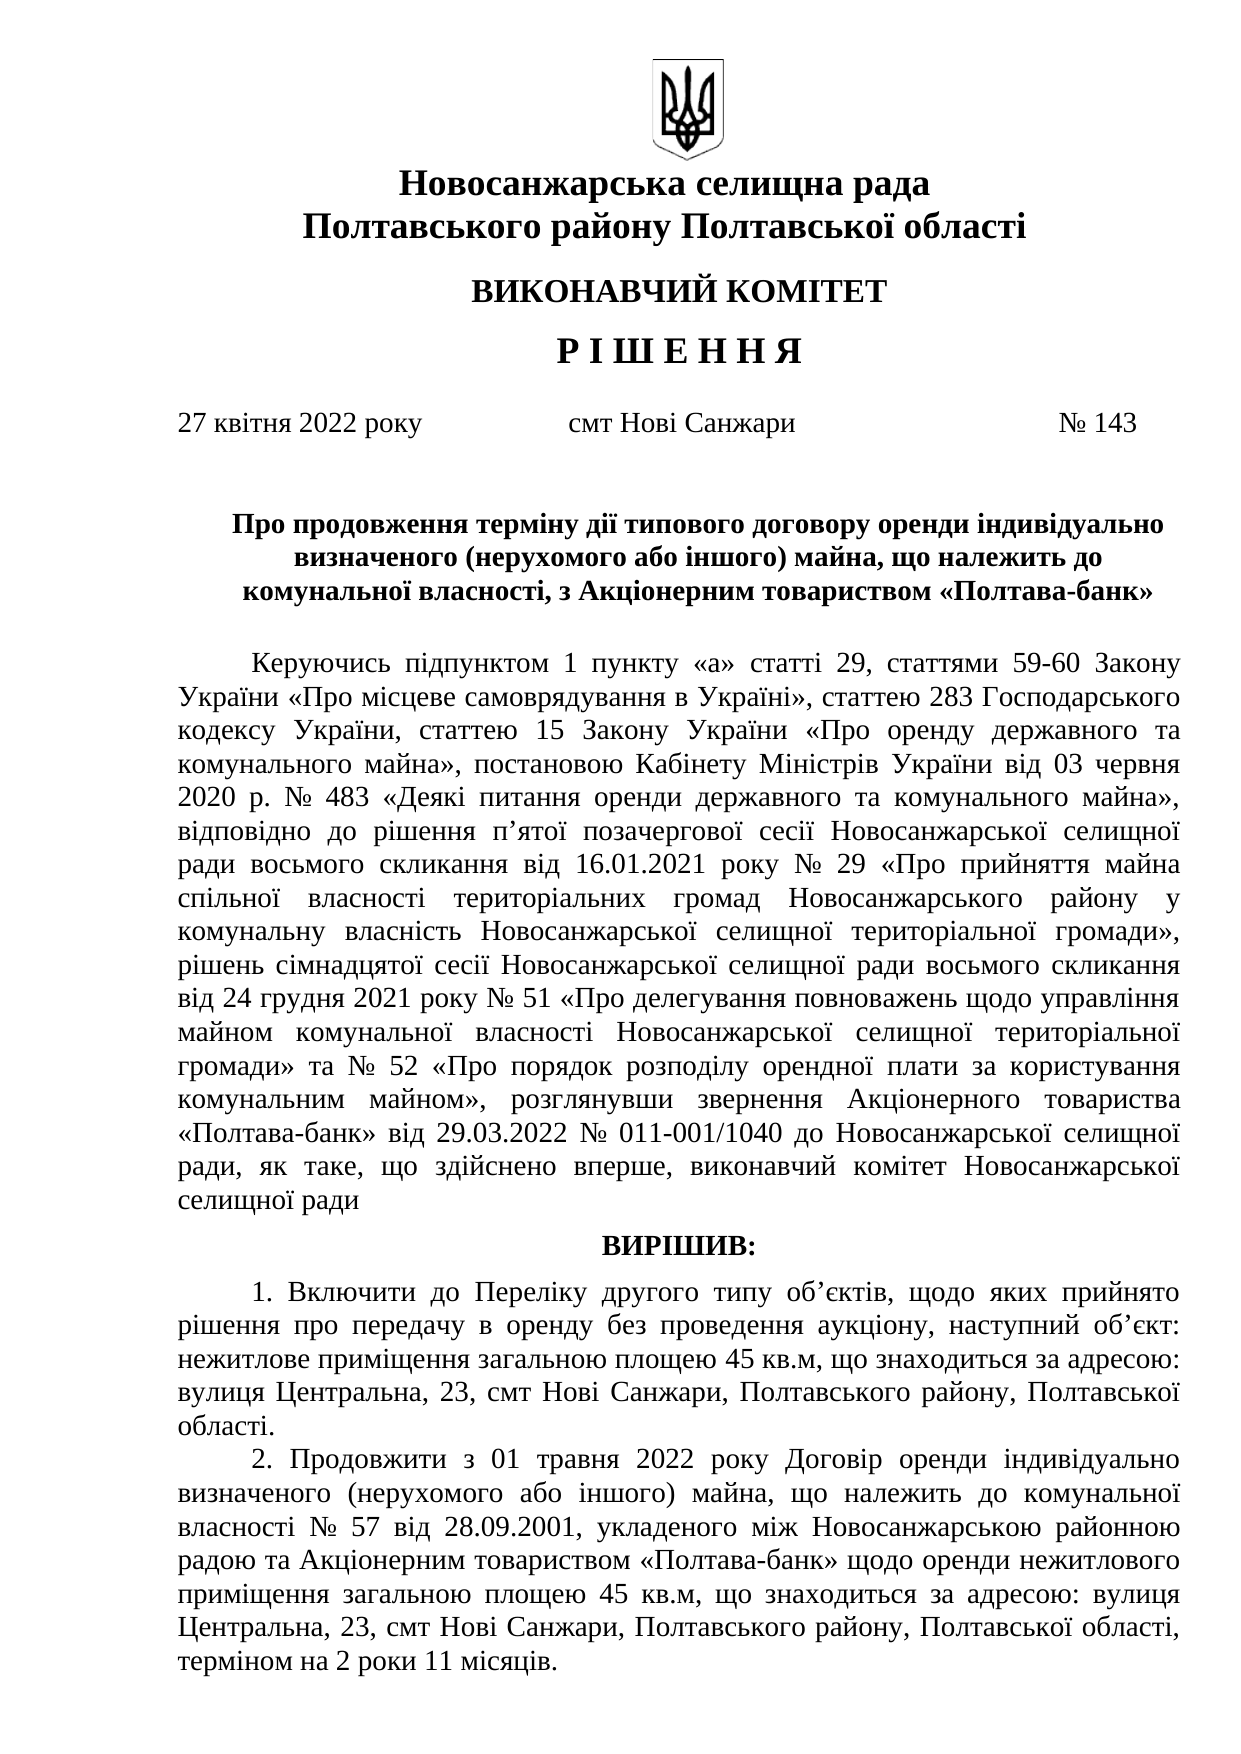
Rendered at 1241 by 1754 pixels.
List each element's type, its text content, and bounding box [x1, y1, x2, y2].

text 1. Включити до Переліку другого типу об’єктів, щодо яких прийнято рішення про передачу в оренду без проведення аукціону, наступний об’єкт: нежитлове приміщення загальною площею 45 кв.м, що знаходиться за адресою: вулиця Центральна, 23, смт Нові Санжари, Полтавського району, Полтавської області. [177, 1274, 1181, 1442]
picture [652, 59, 724, 161]
text Новосанжарська селищна рада [148, 161, 1181, 204]
text ВИКОНАВЧИЙ КОМІТЕТ [177, 271, 1181, 309]
text Керуючись підпунктом 1 пункту «а» статті 29, статтями 59-60 Закону України «Про місцеве самоврядування в Україні», статтею 283 Господарського кодексу України, статтею 15 Закону України «Про оренду державного та комунального майна», постановою Кабінету Міністрів України від 03 червня 2020 р. № 483 «Деякі питання оренди державного та комунального майна», відповідно до рішення п’ятої позачергової сесії Новосанжарської селищної ради восьмого скликання від 16.01.2021 року № 29 «Про прийняття майна спільної власності територіальних громад Новосанжарського району у комунальну власність Новосанжарської селищної територіальної громади», рішень сімнадцятої сесії Новосанжарської селищної ради восьмого скликання від 24 грудня 2021 року № 51 «Про делегування повноважень щодо управління майном комунальної власності Новосанжарської селищної територіальної громади» та № 52 «Про порядок розподілу орендної плати за користування комунальним майном», розглянувши звернення Акціонерного товариства «Полтава-банк» від 29.03.2022 № 011-001/1040 до Новосанжарської селищної ради, як таке, що здійснено вперше, виконавчий комітет Новосанжарської селищної ради [177, 645, 1181, 1215]
text Полтавського району Полтавської області [148, 204, 1181, 247]
text Р І Ш Е Н Н Я [177, 329, 1181, 372]
text ВИРІШИВ: [177, 1228, 1181, 1261]
text 27 квітня 2022 року смт Нові Санжари № 143 [177, 405, 1181, 439]
text 2. Продовжити з 01 травня 2022 року Договір оренди індивідуально визначеного (нерухомого або іншого) майна, що належить до комунальної власності № 57 від 28.09.2001, укладеного між Новосанжарською районною радою та Акціонерним товариством «Полтава-банк» щодо оренди нежитлового приміщення загальною площею 45 кв.м, що знаходиться за адресою: вулиця Центральна, 23, смт Нові Санжари, Полтавського району, Полтавської області, терміном на 2 роки 11 місяців. [177, 1442, 1181, 1676]
text Про продовження терміну дії типового договору оренди індивідуально визначеного (нерухомого або іншого) майна, що належить до комунальної власності, з Акціонерним товариством «Полтава-банк» [207, 506, 1190, 607]
